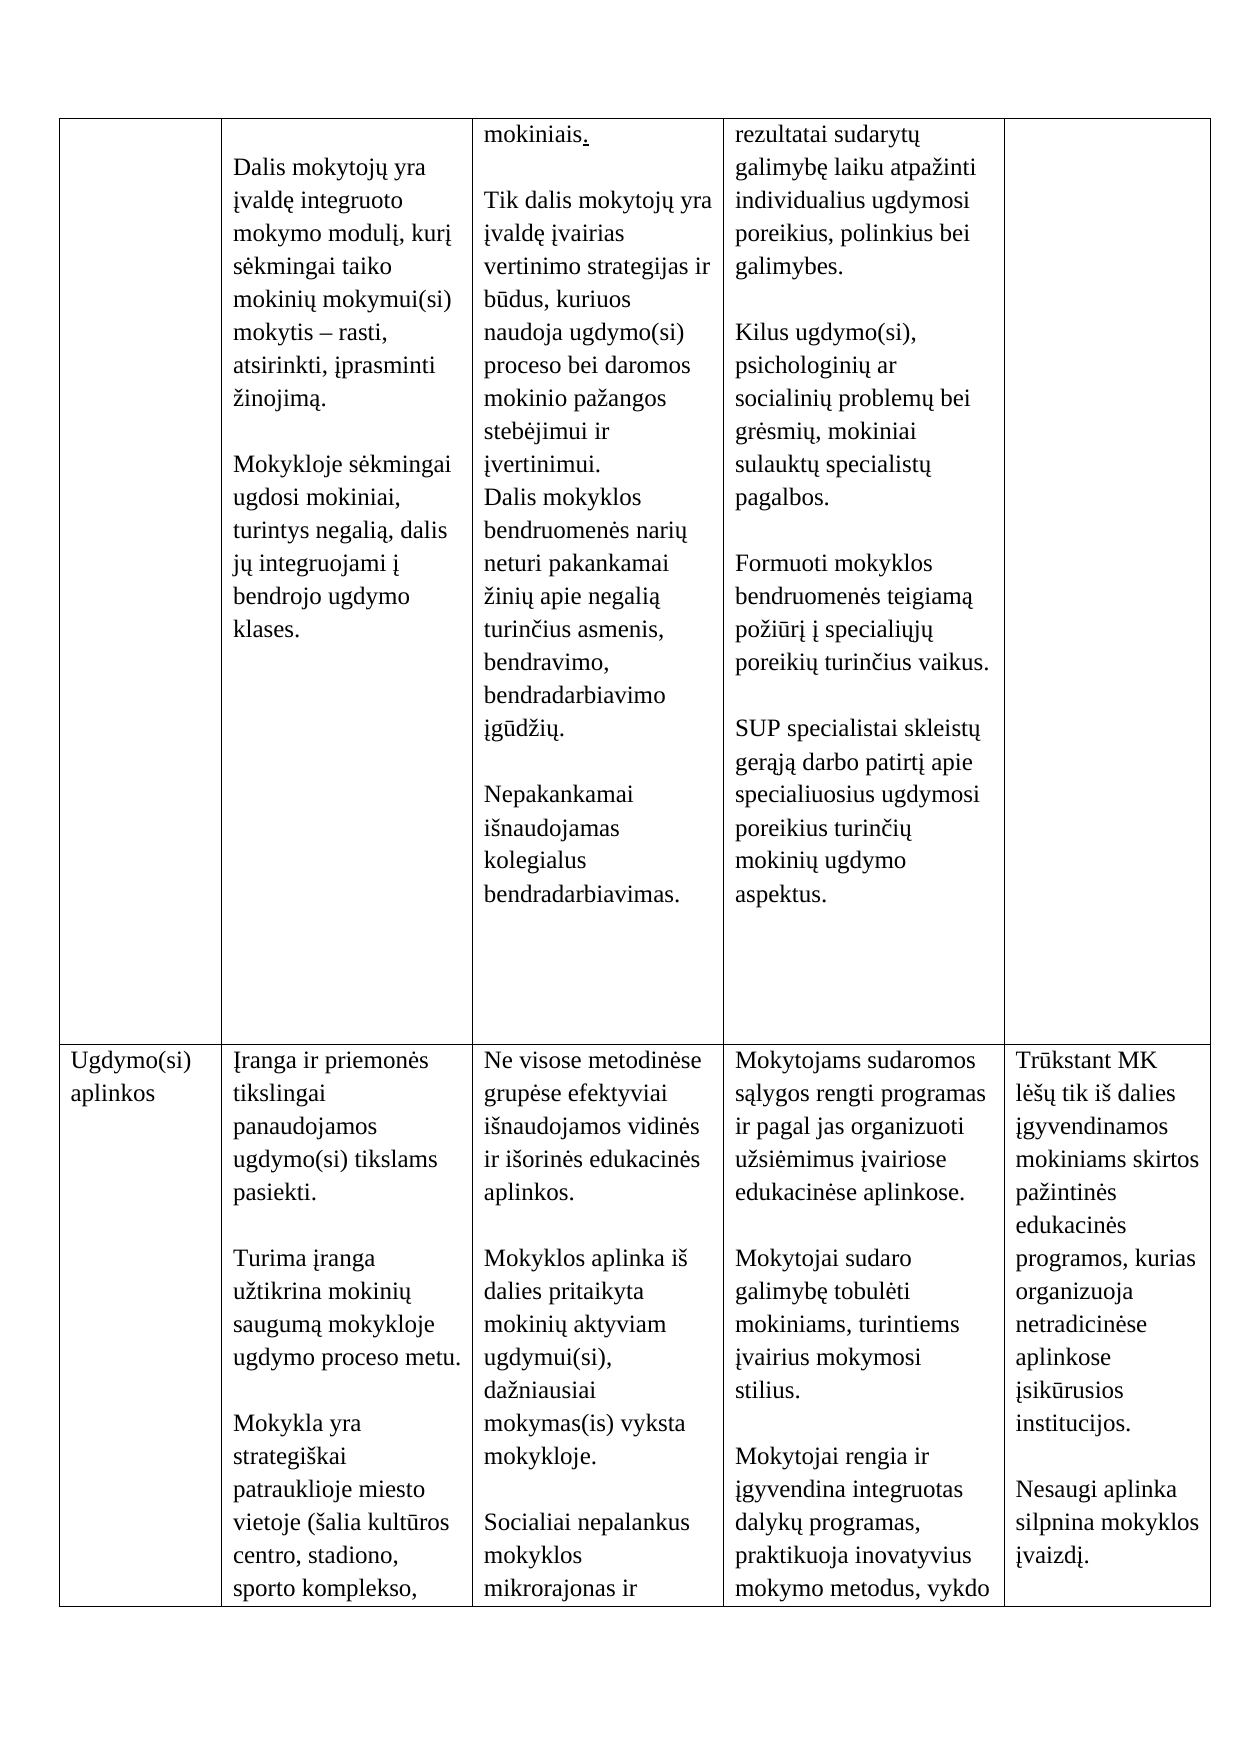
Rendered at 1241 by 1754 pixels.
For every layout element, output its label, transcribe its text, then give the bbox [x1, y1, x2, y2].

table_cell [60, 119, 221, 1044]
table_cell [473, 119, 723, 1044]
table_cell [473, 1045, 723, 1606]
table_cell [724, 1045, 1004, 1606]
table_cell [1005, 1045, 1210, 1606]
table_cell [1005, 119, 1210, 1044]
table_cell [222, 119, 472, 1044]
table_cell Ugdymo(si) aplinkos [60, 1045, 221, 1606]
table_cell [724, 119, 1004, 1044]
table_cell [222, 1045, 472, 1606]
